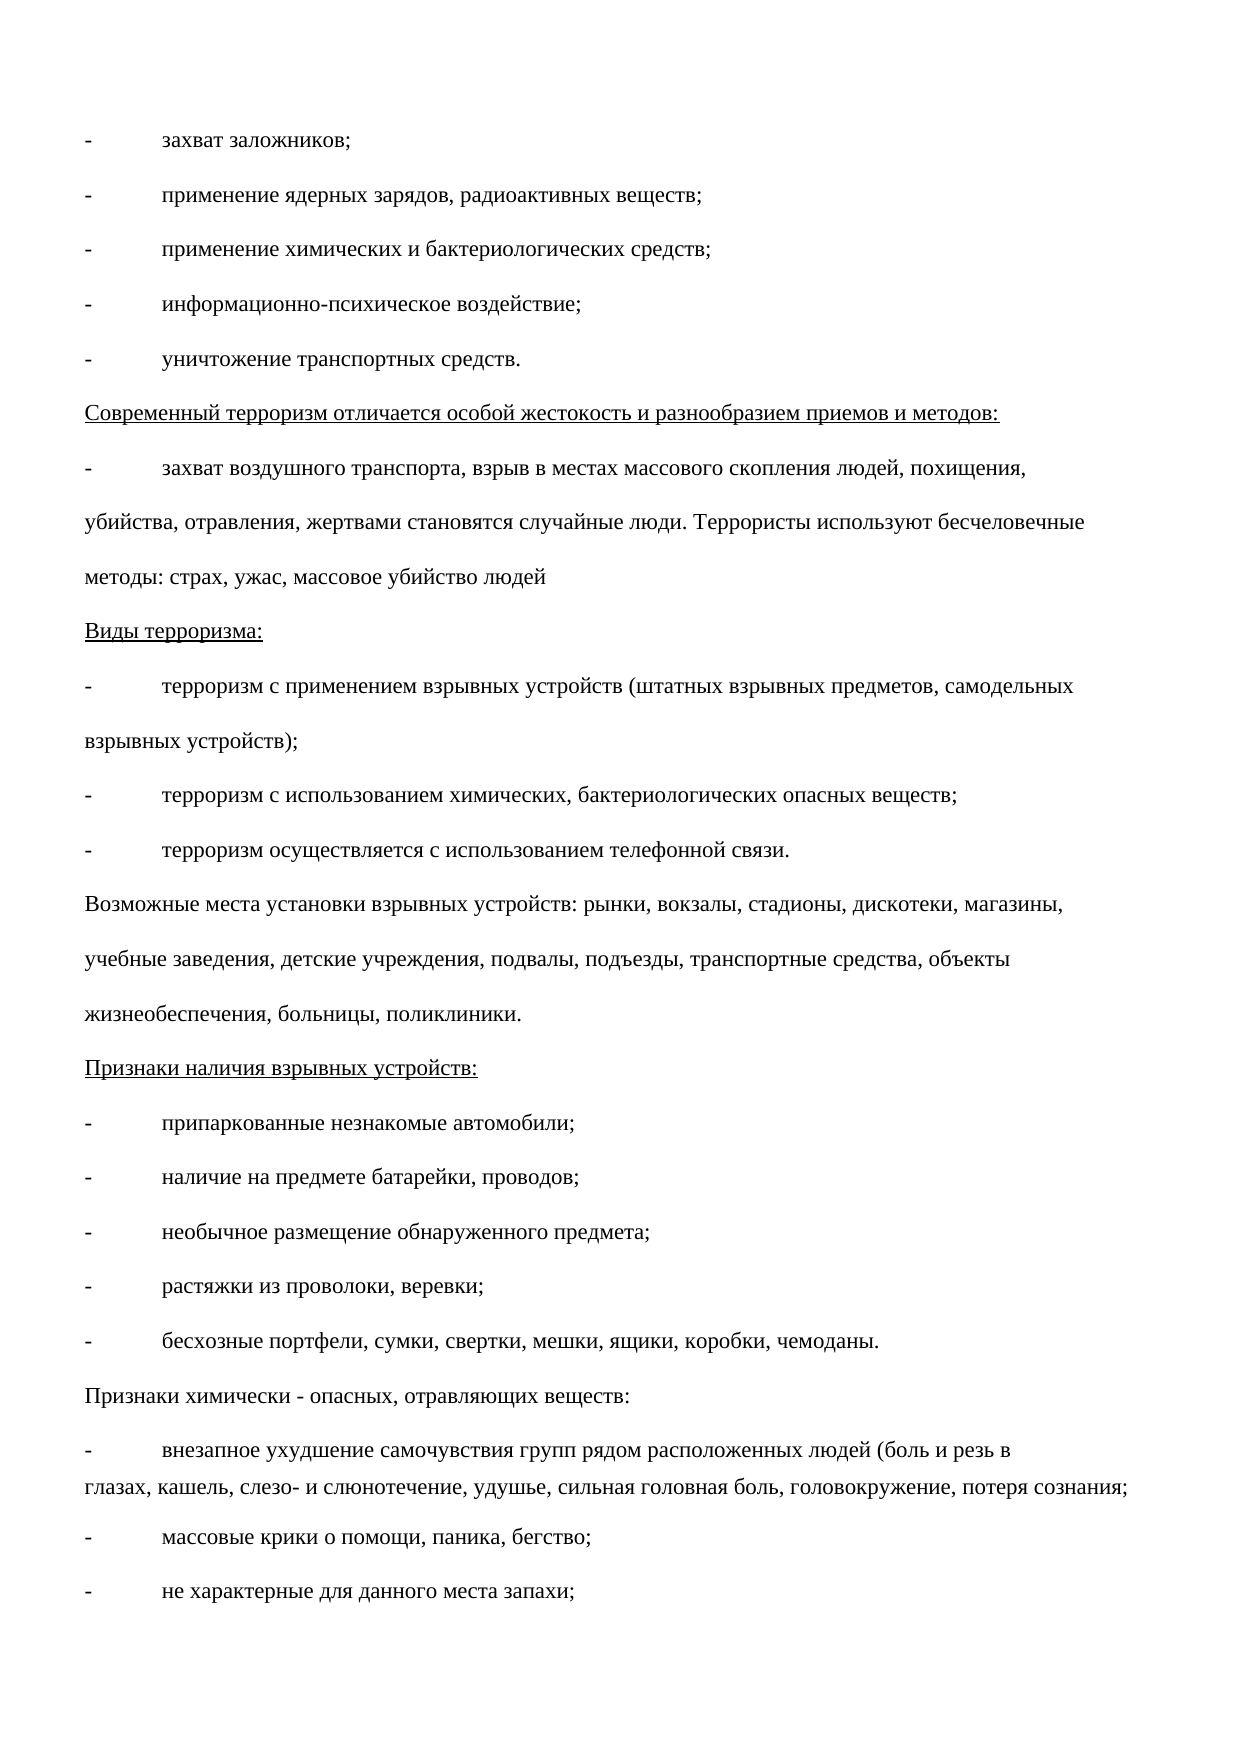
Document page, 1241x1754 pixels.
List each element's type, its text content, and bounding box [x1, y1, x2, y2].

list информационно-психическое воздействие; [84, 268, 1158, 322]
list припаркованные незнакомые автомобили; [84, 1086, 1158, 1141]
list терроризм с применением взрывных устройств (штатных взрывных предметов, самодельных взрывных устройств); [84, 650, 1125, 759]
list захват воздушного транспорта, взрыв в местах массового скопления людей, похищения, убийства, отравления, жертвами становятся случайные люди. Террористы используют бесчеловечные методы: страх, ужас, массовое убийство людей [84, 431, 1125, 595]
list не характерные для данного места запахи; [84, 1555, 1158, 1610]
list бесхозные портфели, сумки, свертки, мешки, ящики, коробки, чемоданы. [84, 1305, 1158, 1359]
text Виды терроризма: [84, 595, 1158, 650]
list необычное размещение обнаруженного предмета; [84, 1196, 1158, 1250]
list применение ядерных зарядов, радиоактивных веществ; [84, 158, 1158, 213]
text Современный терроризм отличается особой жестокость и разнообразием приемов и методов: [84, 377, 1158, 431]
list внезапное ухудшение самочувствия групп рядом расположенных людей (боль и резь в [84, 1414, 1158, 1468]
list применение химических и бактериологических средств; [84, 213, 1158, 268]
list наличие на предмете батарейки, проводов; [84, 1141, 1158, 1196]
list растяжки из проволоки, веревки; [84, 1250, 1158, 1305]
text глазах, кашель, слезо- и слюнотечение, удушье, сильная головная боль, головокружение, потеря сознания; [84, 1468, 1154, 1501]
list захват заложников; [84, 104, 1158, 158]
text Признаки наличия взрывных устройств: [84, 1032, 1158, 1086]
list терроризм с использованием химических, бактериологических опасных веществ; [84, 759, 1158, 813]
list массовые крики о помощи, паника, бегство; [84, 1501, 1158, 1555]
text Признаки химически - опасных, отравляющих веществ: [84, 1359, 1158, 1414]
list терроризм осуществляется с использованием телефонной связи. [84, 813, 1158, 868]
list уничтожение транспортных средств. [84, 322, 1158, 377]
text Возможные места установки взрывных устройств: рынки, вокзалы, стадионы, дискотеки, магазины, учебные заведения, детские учреждения, подвалы, подъезды, транспортные средства, объекты жизнеобеспечения, больницы, поликлиники. [84, 868, 1125, 1032]
